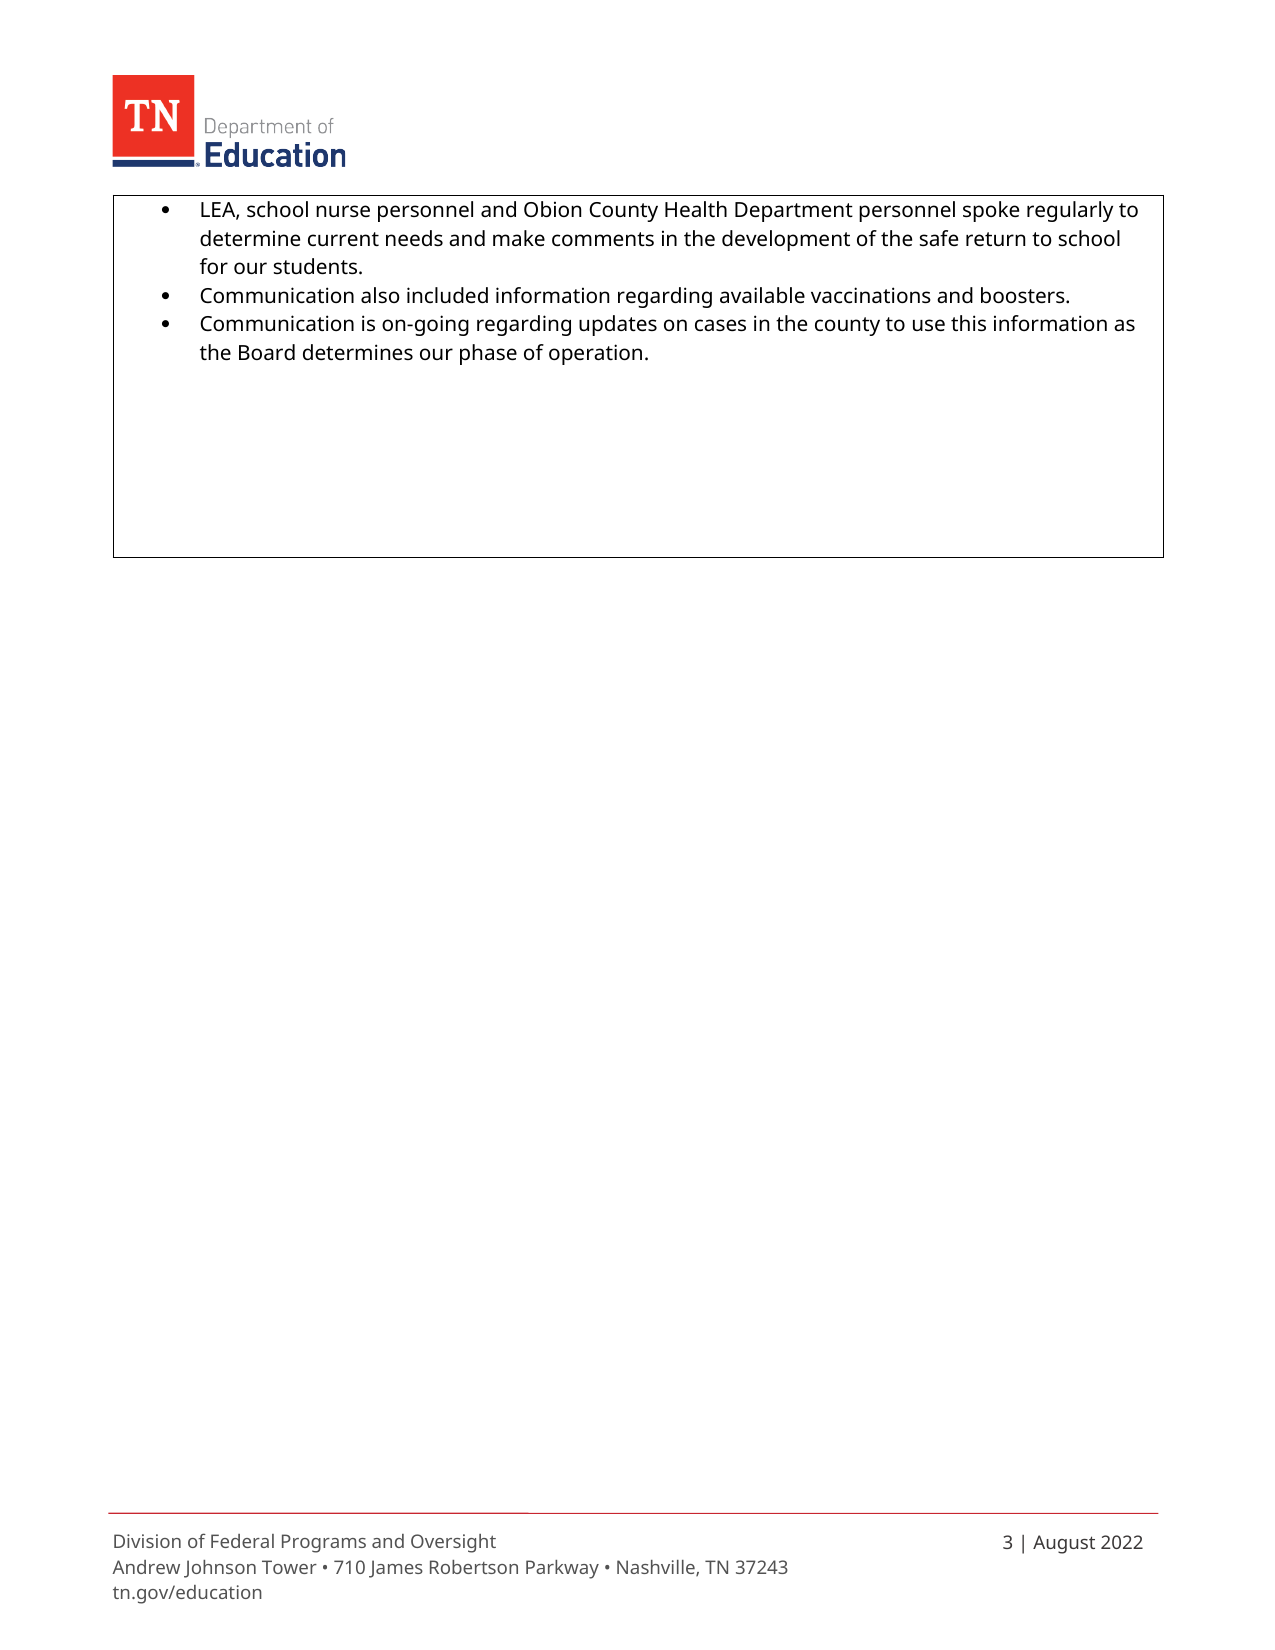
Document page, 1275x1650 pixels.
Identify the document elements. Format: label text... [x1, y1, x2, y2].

table_header LEA, school nurse personnel and Obion County Health Department personnel spoke regularly to determine current needs and make comments in the development of the safe return to school for our students. Communication also included information regarding available vaccinations and boosters. Communication is on-going regarding updates on cases in the county to use this information as the Board determines our phase of operation. [114, 196, 1163, 557]
picture [112, 75, 345, 167]
